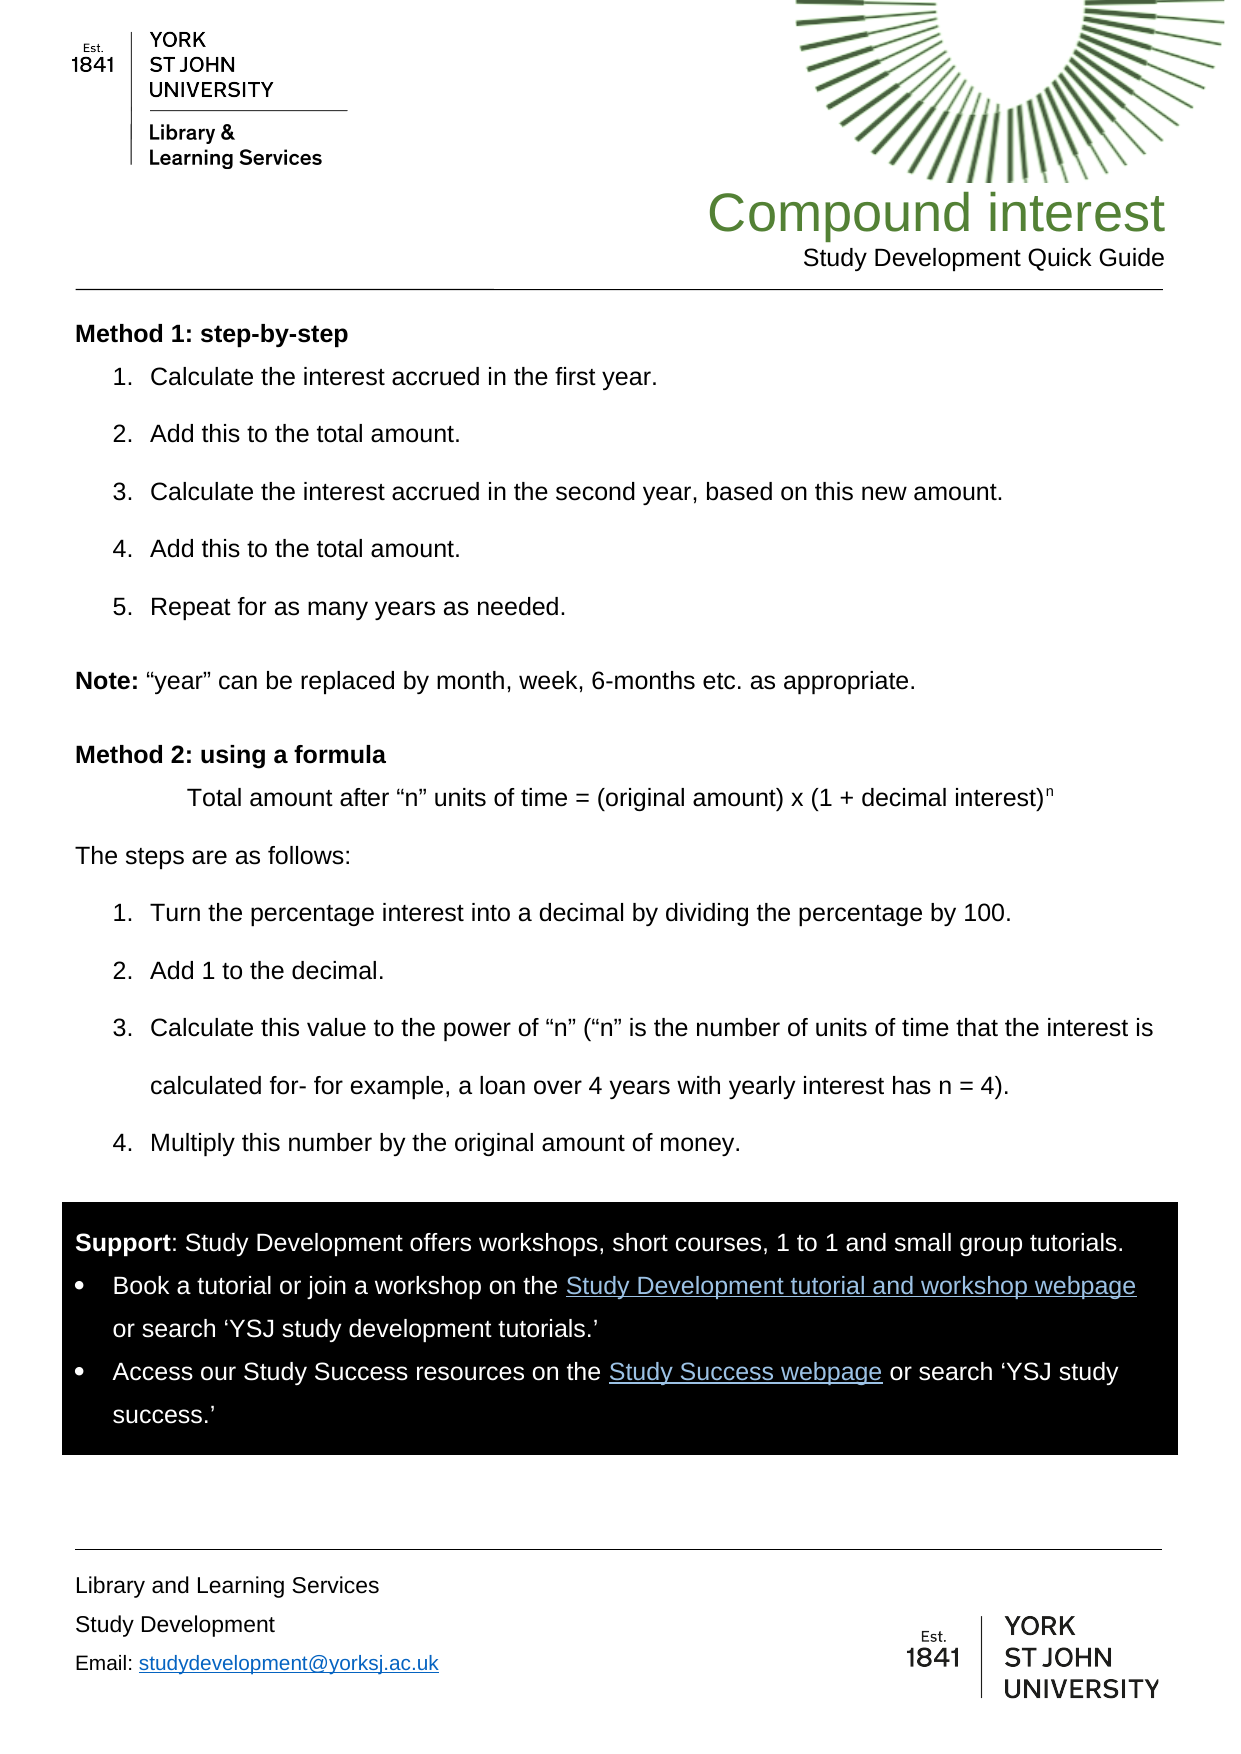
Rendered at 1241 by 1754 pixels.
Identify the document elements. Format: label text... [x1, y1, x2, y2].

text Study Development Quick Guide [75, 242, 1165, 271]
list Multiply this number by the original amount of money. [112, 1128, 1165, 1157]
picture [68, 21, 350, 172]
list Add this to the total amount. [112, 534, 1165, 563]
subtitle Method 2: using a formula [75, 740, 1165, 769]
text Note: “year” can be replaced by month, week, 6-months etc. as appropriate. [75, 666, 1165, 694]
text Total amount after “n” units of time = (original amount) x (1 + decimal interest)n [75, 783, 1165, 812]
list Repeat for as many years as needed. [112, 592, 1165, 620]
subtitle Method 1: step-by-step [75, 318, 1165, 347]
text Support: Study Development offers workshops, short courses, 1 to 1 and small group tutorials. [67, 1207, 1174, 1245]
list Book a tutorial or join a workshop on the Study Development tutorial and workshop webpage or search ‘YSJ study development tutorials.’ [67, 1245, 1174, 1332]
list Access our Study Success resources on the Study Success webpage or search ‘YSJ study success.’ [67, 1332, 1174, 1450]
list Calculate the interest accrued in the second year, based on this new amount. [112, 477, 1165, 505]
list Add 1 to the decimal. [112, 956, 1165, 984]
subtitle Compound interest [75, 180, 1165, 242]
text The steps are as follows: [75, 841, 1165, 869]
list Turn the percentage interest into a decimal by dividing the percentage by 100. [112, 898, 1165, 927]
list Add this to the total amount. [112, 419, 1165, 448]
picture [905, 1612, 1162, 1702]
list Calculate this value to the power of “n” (“n” is the number of units of time that the interest is calculated for- for example, a loan over 4 years with yearly interest has n = 4). [112, 1013, 1165, 1099]
list Calculate the interest accrued in the first year. [112, 362, 1165, 390]
